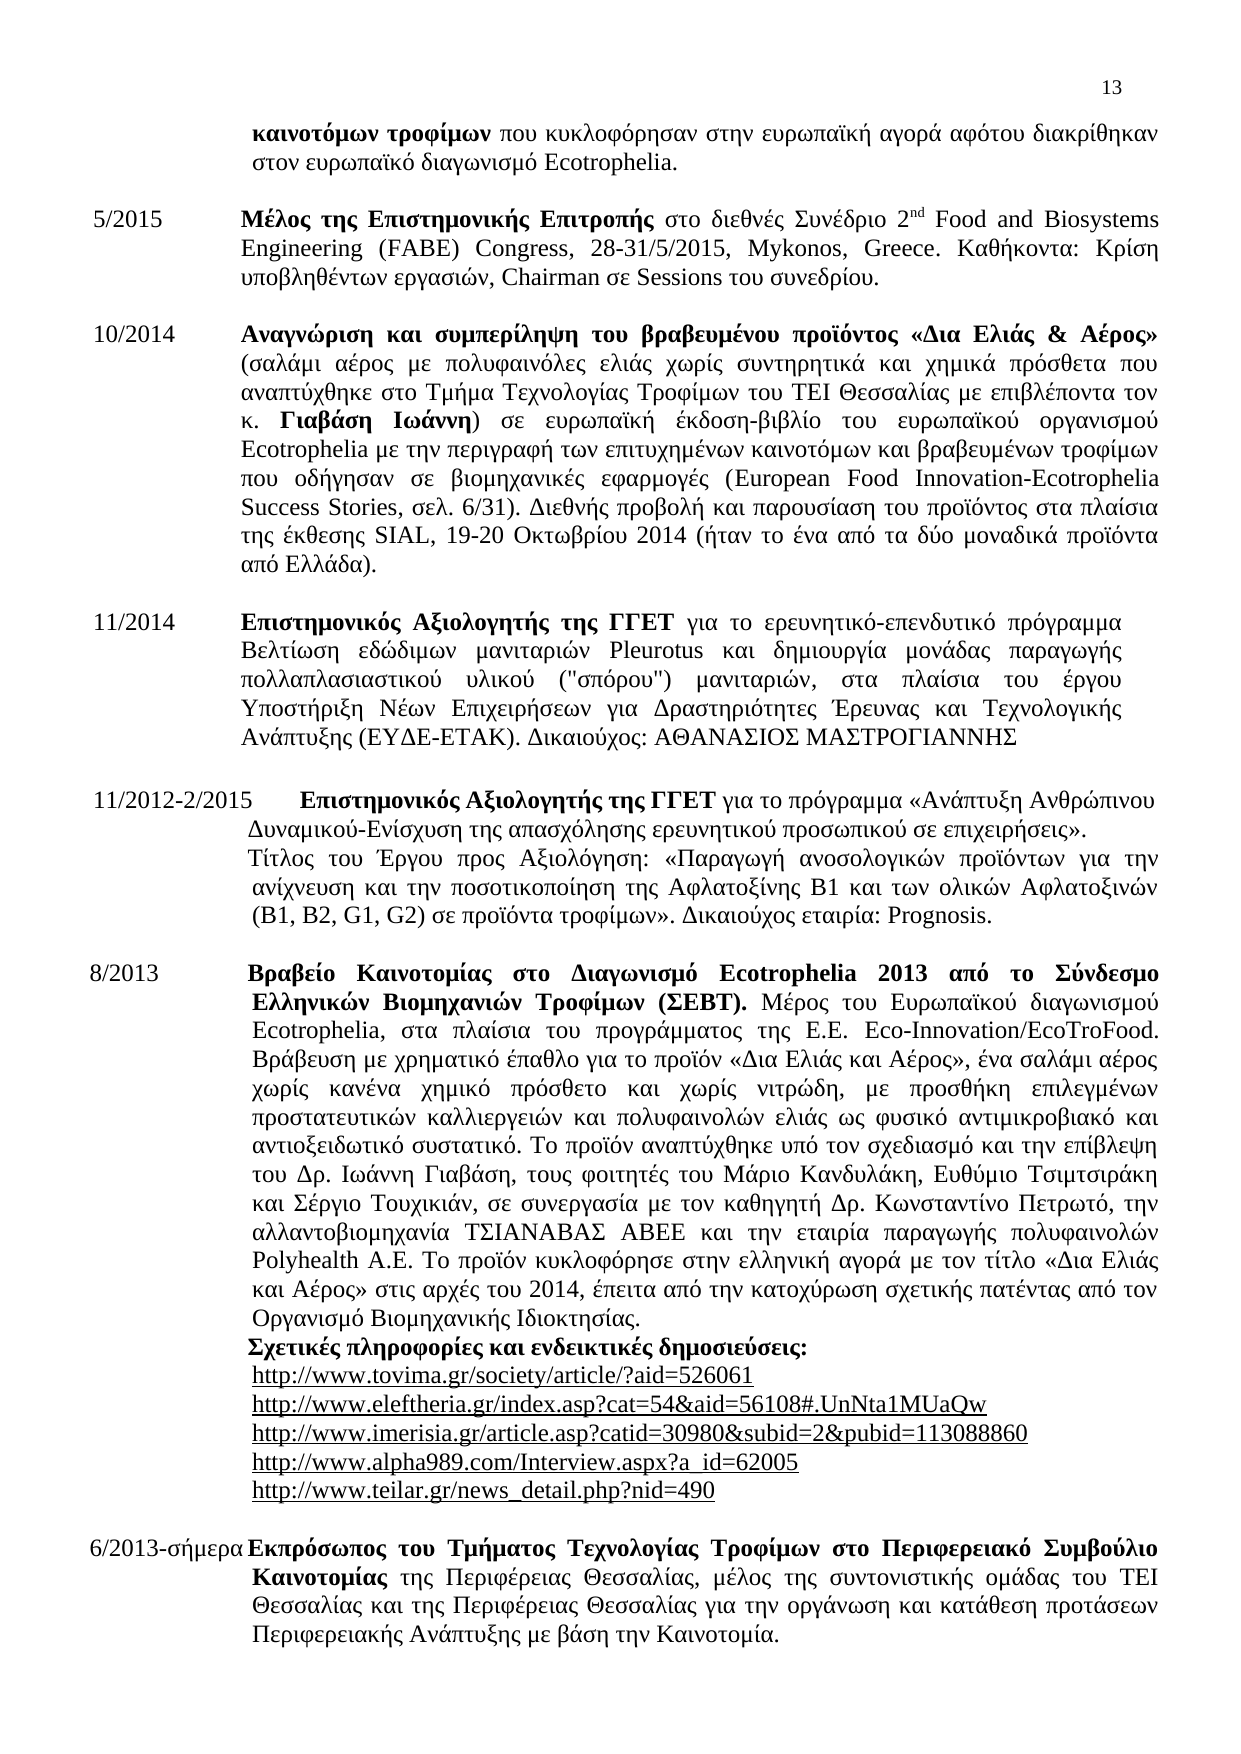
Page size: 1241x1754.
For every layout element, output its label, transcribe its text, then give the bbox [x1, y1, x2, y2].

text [89, 118, 1159, 176]
text 11/2014 Επιστημονικός Αξιολογητής της ΓΓΕΤ για το ερευνητικό-επενδυτικό πρόγραμμα Βελτίωση εδώδιμων μανιταριών Pleurotus και δημιουργία μονάδας παραγωγής πολλαπλασιαστικού υλικού ("σπόρου") μανιταριών, στα πλαίσια του έργου Υποστήριξη Νέων Επιχειρήσεων για Δραστηριότητες Έρευνας και Τεχνολογικής Ανάπτυξης (ΕΥΔΕ-ΕΤΑΚ). Δικαιούχος: ΑΘΑΝΑΣΙΟΣ ΜΑΣΤΡΟΓΙΑΝΝΗΣ [93, 607, 1122, 751]
text Σχετικές πληροφορίες και ενδεικτικές δημοσιεύσεις: [89, 1332, 1159, 1361]
text 6/2013-σήμερα Εκπρόσωπος του Τμήματος Τεχνολογίας Τροφίμων στο Περιφερειακό Συμβούλιο Καινοτομίας της Περιφέρειας Θεσσαλίας, μέλος της συντονιστικής ομάδας του ΤΕΙ Θεσσαλίας και της Περιφέρειας Θεσσαλίας για την οργάνωση και κατάθεση προτάσεων Περιφερειακής Ανάπτυξης με βάση την Καινοτομία. [89, 1533, 1159, 1648]
text http://www.alpha989.com/Interview.aspx?a_id=62005 [252, 1447, 1159, 1476]
text http://www.imerisia.gr/article.asp?catid=30980&subid=2&pubid=113088860 [252, 1418, 1159, 1447]
text Τίτλος του Έργου προς Αξιολόγηση: «Παραγωγή ανοσολογικών προϊόντων για την ανίχνευση και την ποσοτικοποίηση της Αφλατοξίνης Β1 και των ολικών Αφλατοξινών (Β1, Β2, G1, G2) σε προϊόντα τροφίμων». Δικαιούχος εταιρία: Prognosis. [45, 843, 1159, 929]
text http://www.eleftheria.gr/index.asp?cat=54&aid=56108#.UnNta1MUaQw [252, 1389, 1159, 1418]
text 10/2014 Αναγνώριση και συμπερίληψη του βραβευμένου προϊόντος «Δια Ελιάς & Αέρος» (σαλάμι αέρος με πολυφαινόλες ελιάς χωρίς συντηρητικά και χημικά πρόσθετα που αναπτύχθηκε στο Τμήμα Τεχνολογίας Τροφίμων του ΤΕΙ Θεσσαλίας με επιβλέποντα τον κ. Γιαβάση Ιωάννη) σε ευρωπαϊκή έκδοση-βιβλίο του ευρωπαϊκού οργανισμού Ecotrophelia με την περιγραφή των επιτυχημένων καινοτόμων και βραβευμένων τροφίμων που οδήγησαν σε βιομηχανικές εφαρμογές (European Food Innovation-Ecotrophelia Success Stories, σελ. 6/31). Διεθνής προβολή και παρουσίαση του προϊόντος στα πλαίσια της έκθεσης SIAL, 19-20 Oκτωβρίου 2014 (ήταν το ένα από τα δύο μοναδικά προϊόντα από Ελλάδα). [93, 319, 1159, 578]
text 11/2012-2/2015 Επιστημονικός Αξιολογητής της ΓΓΕΤ για το πρόγραμμα «Ανάπτυξη Ανθρώπινου [93, 786, 1159, 814]
text 5/2015 Mέλος της Επιστημονικής Επιτροπής στο διεθνές Συνέδριο 2nd Food and Biosystems Engineering (FABE) Congress, 28-31/5/2015, Mykonos, Greece. Καθήκοντα: Κρίση υποβληθέντων εργασιών, Chairman σε Sessions του συνεδρίου. [93, 204, 1159, 291]
text Δυναμικού-Ενίσχυση της απασχόλησης ερευνητικού προσωπικού σε επιχειρήσεις». [93, 814, 1159, 843]
text http://www.tovima.gr/society/article/?aid=526061 [252, 1361, 1159, 1389]
text 8/2013 Βραβείο Καινοτομίας στο Διαγωνισμό Ecotrophelia 2013 από το Σύνδεσμο Ελληνικών Βιομηχανιών Τροφίμων (ΣΕΒΤ). Μέρος του Ευρωπαϊκού διαγωνισμού Ecotrophelia, στα πλαίσια του προγράμματος της Ε.Ε. Eco-Innovation/EcoTroFood. Βράβευση με χρηματικό έπαθλο για το προϊόν «Δια Ελιάς και Αέρος», ένα σαλάμι αέρος χωρίς κανένα χημικό πρόσθετο και χωρίς νιτρώδη, με προσθήκη επιλεγμένων προστατευτικών καλλιεργειών και πολυφαινολών ελιάς ως φυσικό αντιμικροβιακό και αντιοξειδωτικό συστατικό. Το προϊόν αναπτύχθηκε υπό τον σχεδιασμό και την επίβλεψη του Δρ. Ιωάννη Γιαβάση, τους φοιτητές του Μάριο Κανδυλάκη, Ευθύμιο Τσιμτσιράκη και Σέργιο Τουχικιάν, σε συνεργασία με τον καθηγητή Δρ. Κωνσταντίνο Πετρωτό, την αλλαντοβιομηχανία ΤΣΙΑΝΑΒΑΣ ΑΒΕΕ και την εταιρία παραγωγής πολυφαινολών Polyhealth A.E. Το προϊόν κυκλοφόρησε στην ελληνική αγορά με τον τίτλο «Δια Ελιάς και Αέρος» στις αρχές του 2014, έπειτα από την κατοχύρωση σχετικής πατέντας από τον Οργανισμό Βιομηχανικής Ιδιοκτησίας. [89, 958, 1159, 1332]
text http://www.teilar.gr/news_detail.php?nid=490 [252, 1476, 1159, 1504]
